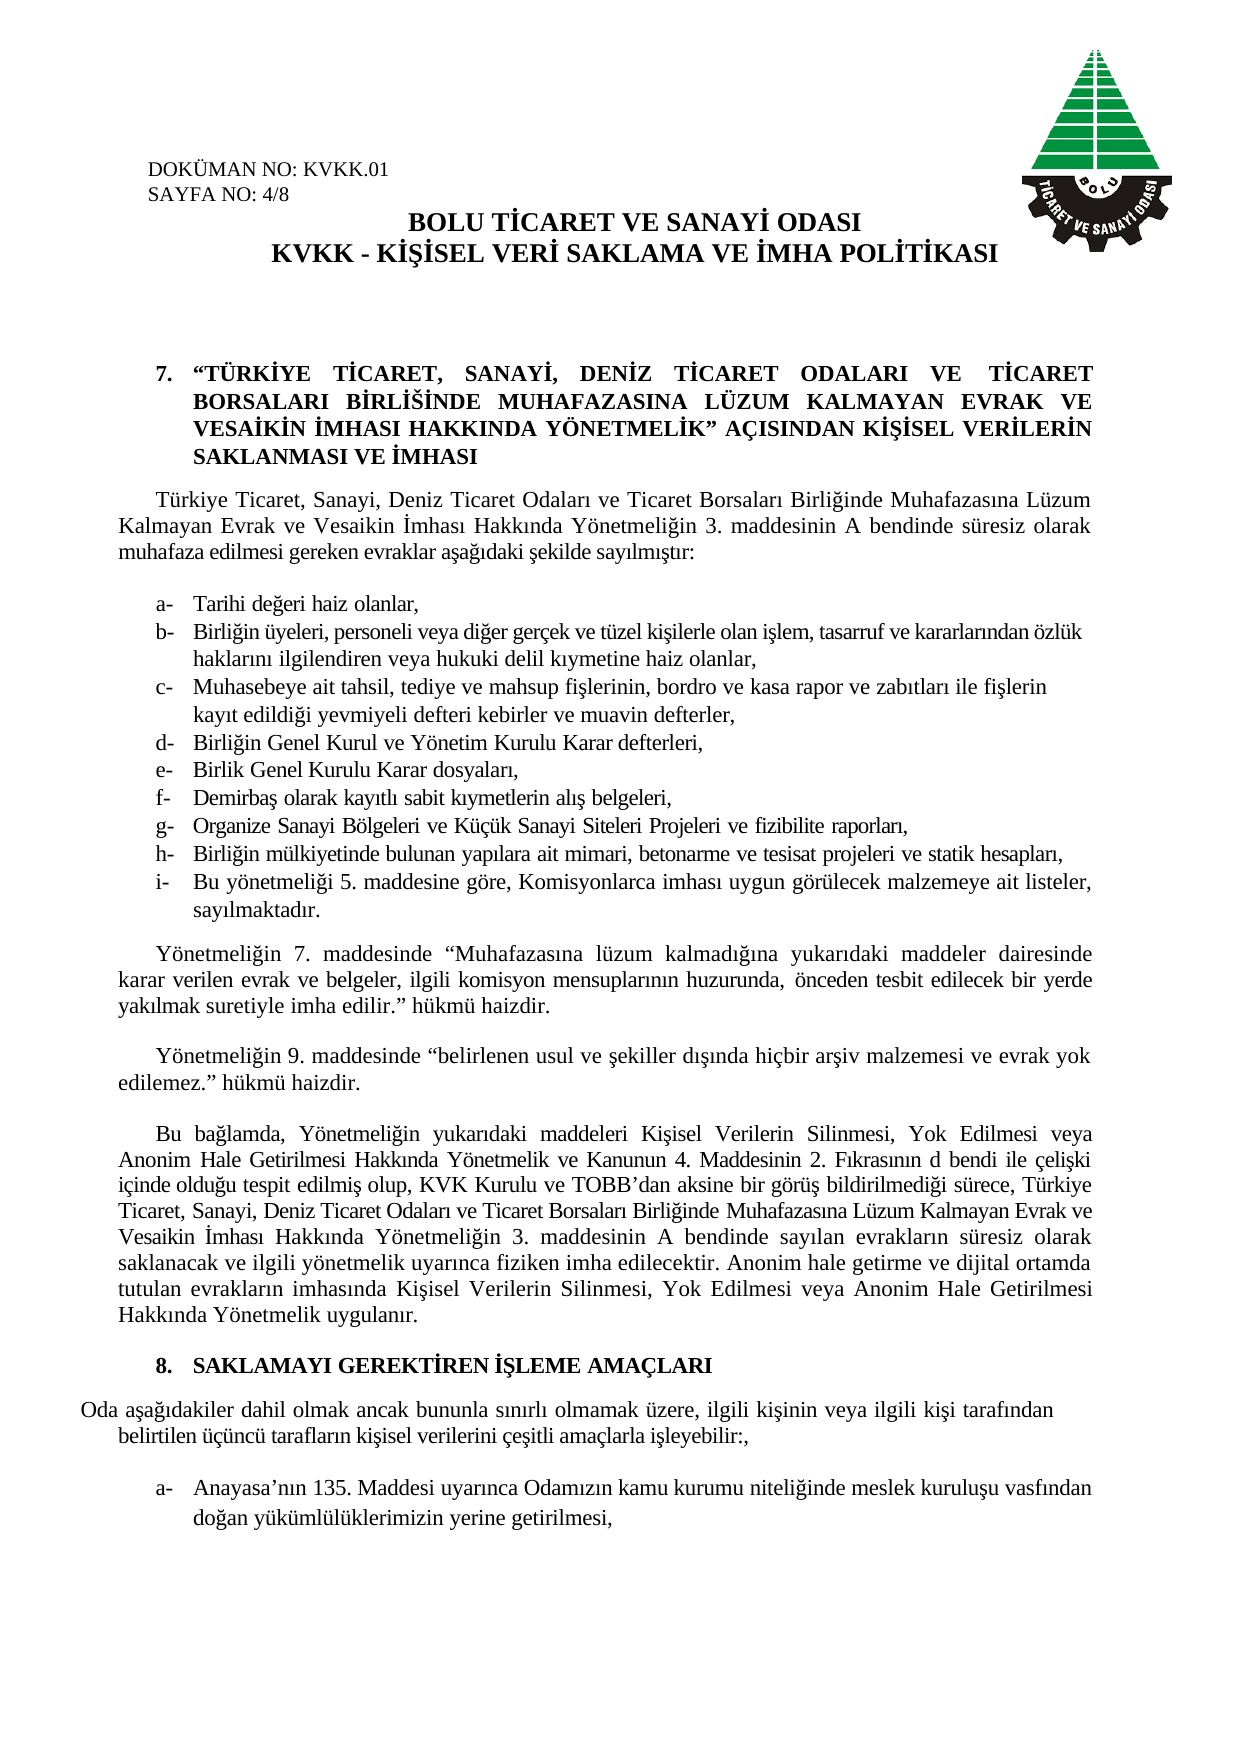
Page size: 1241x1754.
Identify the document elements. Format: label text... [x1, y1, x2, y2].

text Yönetmeliğin 9. maddesinde “belirlenen usul ve şekiller dışında hiçbir arşiv malzemesi ve evrak yok edilemez.” hükmü haizdir. [118, 1043, 1093, 1095]
list Tarihi değeri haiz olanlar, [156, 590, 1107, 616]
subtitle “TÜRKİYE TİCARET, SANAYİ, DENİZ TİCARET ODALARI VE TİCARET BORSALARI BİRLİŠİNDE MUHAFAZASINA LÜZUM KALMAYAN EVRAK VE VESAİKİN İMHASI HAKKINDA YÖNETMELİK” AÇISINDAN KİŞİSEL VERİLERİN SAKLANMASI VE İMHASI [155, 360, 1093, 469]
text Oda aşağıdakiler dahil olmak ancak bununla sınırlı olmamak üzere, ilgili kişinin veya ilgili kişi tarafından belirtilen üçüncü tarafların kişisel verilerini çeşitli amaçlarla işleyebilir:, [80, 1397, 1107, 1448]
text Türkiye Ticaret, Sanayi, Deniz Ticaret Odaları ve Ticaret Borsaları Birliğinde Muhafazasına Lüzum Kalmayan Evrak ve Vesaikin İmhası Hakkında Yönetmeliğin 3. maddesinin A bendinde süresiz olarak muhafaza edilmesi gereken evraklar aşağıdaki şekilde sayılmıştır: [118, 487, 1093, 564]
picture [1022, 50, 1172, 252]
list Demirbaş olarak kayıtlı sabit kıymetlerin alış belgeleri, [155, 784, 1107, 811]
list Birlik Genel Kurulu Karar dosyaları, [155, 757, 1107, 783]
subtitle SAKLAMAYI GEREKTİREN İŞLEME AMAÇLARI [155, 1352, 1107, 1378]
list Birliğin Genel Kurul ve Yönetim Kurulu Karar defterleri, [155, 729, 1107, 755]
text Bu bağlamda, Yönetmeliğin yukarıdaki maddeleri Kişisel Verilerin Silinmesi, Yok Edilmesi veya Anonim Hale Getirilmesi Hakkında Yönetmelik ve Kanunun 4. Maddesinin 2. Fıkrasının d bendi ile çelişki içinde olduğu tespit edilmiş olup, KVK Kurulu ve TOBB’dan aksine bir görüş bildirilmediği sürece, Türkiye Ticaret, Sanayi, Deniz Ticaret Odaları ve Ticaret Borsaları Birliğinde Muhafazasına Lüzum Kalmayan Evrak ve Vesaikin İmhası Hakkında Yönetmeliğin 3. maddesinin A bendinde sayılan evrakların süresiz olarak saklanacak ve ilgili yönetmelik uyarınca fiziken imha edilecektir. Anonim hale getirme ve dijital ortamda tutulan evrakların imhasında Kişisel Verilerin Silinmesi, Yok Edilmesi veya Anonim Hale Getirilmesi Hakkında Yönetmelik uygulanır. [118, 1120, 1093, 1327]
list Bu yönetmeliği 5. maddesine göre, Komisyonlarca imhası uygun görülecek malzemeye ait listeler, sayılmaktadır. [155, 868, 1093, 922]
list Birliğin üyeleri, personeli veya diğer gerçek ve tüzel kişilerle olan işlem, tasarruf ve kararlarından özlük haklarını ilgilendiren veya hukuki delil kıymetine haiz olanlar, [155, 618, 1093, 672]
list Muhasebeye ait tahsil, tediye ve mahsup fişlerinin, bordro ve kasa rapor ve zabıtları ile fişlerin kayıt edildiği yevmiyeli defteri kebirler ve muavin defterler, [155, 673, 1093, 727]
list Organize Sanayi Bölgeleri ve Küçük Sanayi Siteleri Projeleri ve fizibilite raporları, [155, 812, 1107, 839]
text Yönetmeliğin 7. maddesinde “Muhafazasına lüzum kalmadığına yukarıdaki maddeler dairesinde karar verilen evrak ve belgeler, ilgili komisyon mensuplarının huzurunda, önceden tesbit edilecek bir yerde yakılmak suretiyle imha edilir.” hükmü haizdir. [118, 941, 1093, 1018]
list Birliğin mülkiyetinde bulunan yapılara ait mimari, betonarme ve tesisat projeleri ve statik hesapları, [155, 840, 1107, 866]
list Anayasa’nın 135. Maddesi uyarınca Odamızın kamu kurumu niteliğinde meslek kuruluşu vasfından doğan yükümlülüklerimizin yerine getirilmesi, [155, 1474, 1092, 1530]
